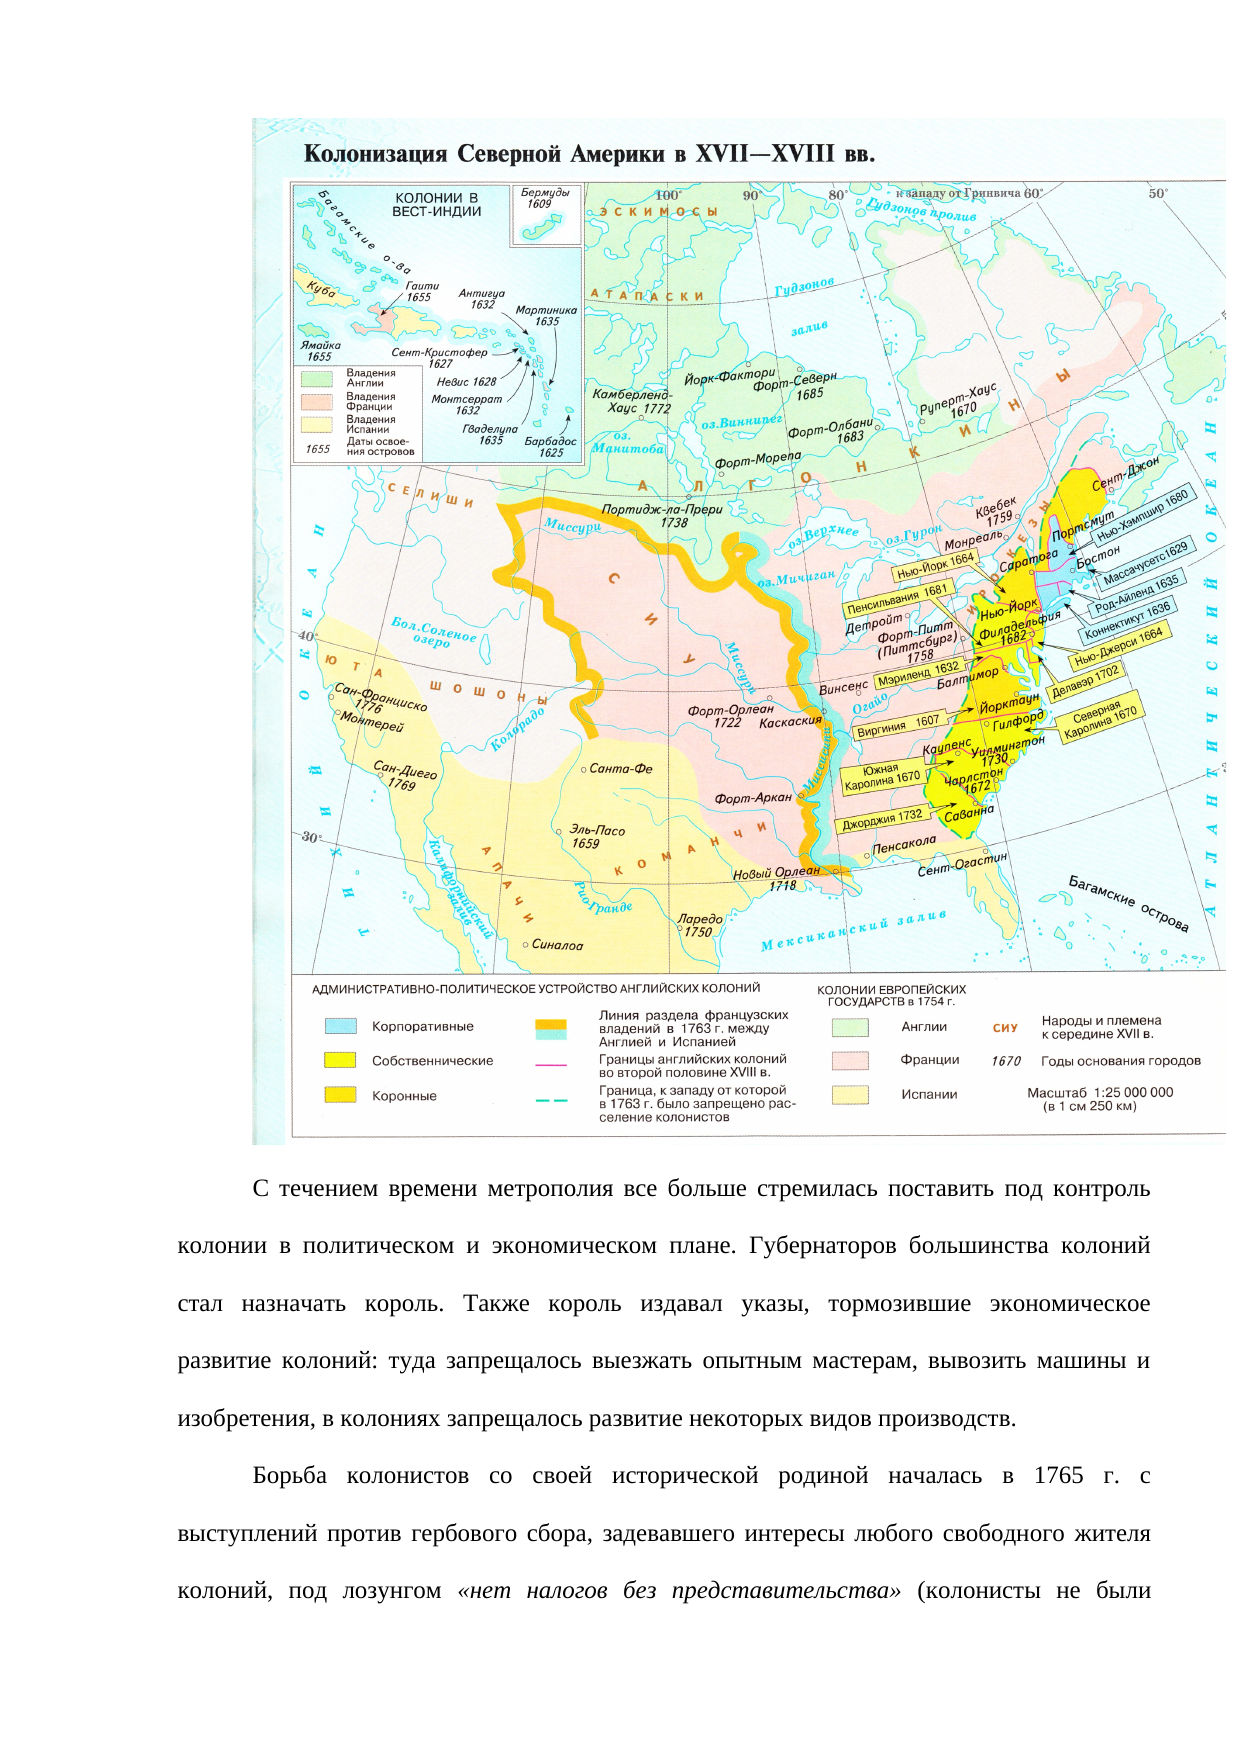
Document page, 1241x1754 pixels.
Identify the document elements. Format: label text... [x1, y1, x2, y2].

picture [252, 118, 1227, 1145]
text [177, 1461, 1152, 1604]
text С течением времени метрополия все больше стремилась поставить под контроль колонии в политическом и экономическом плане. Губернаторов большинства колоний стал назначать король. Также король издавал указы, тормозившие экономическое развитие колоний: туда запрещалось выезжать опытным мастерам, вывозить машины и изобретения, в колониях запрещалось развитие некоторых видов производств. [177, 1173, 1152, 1432]
